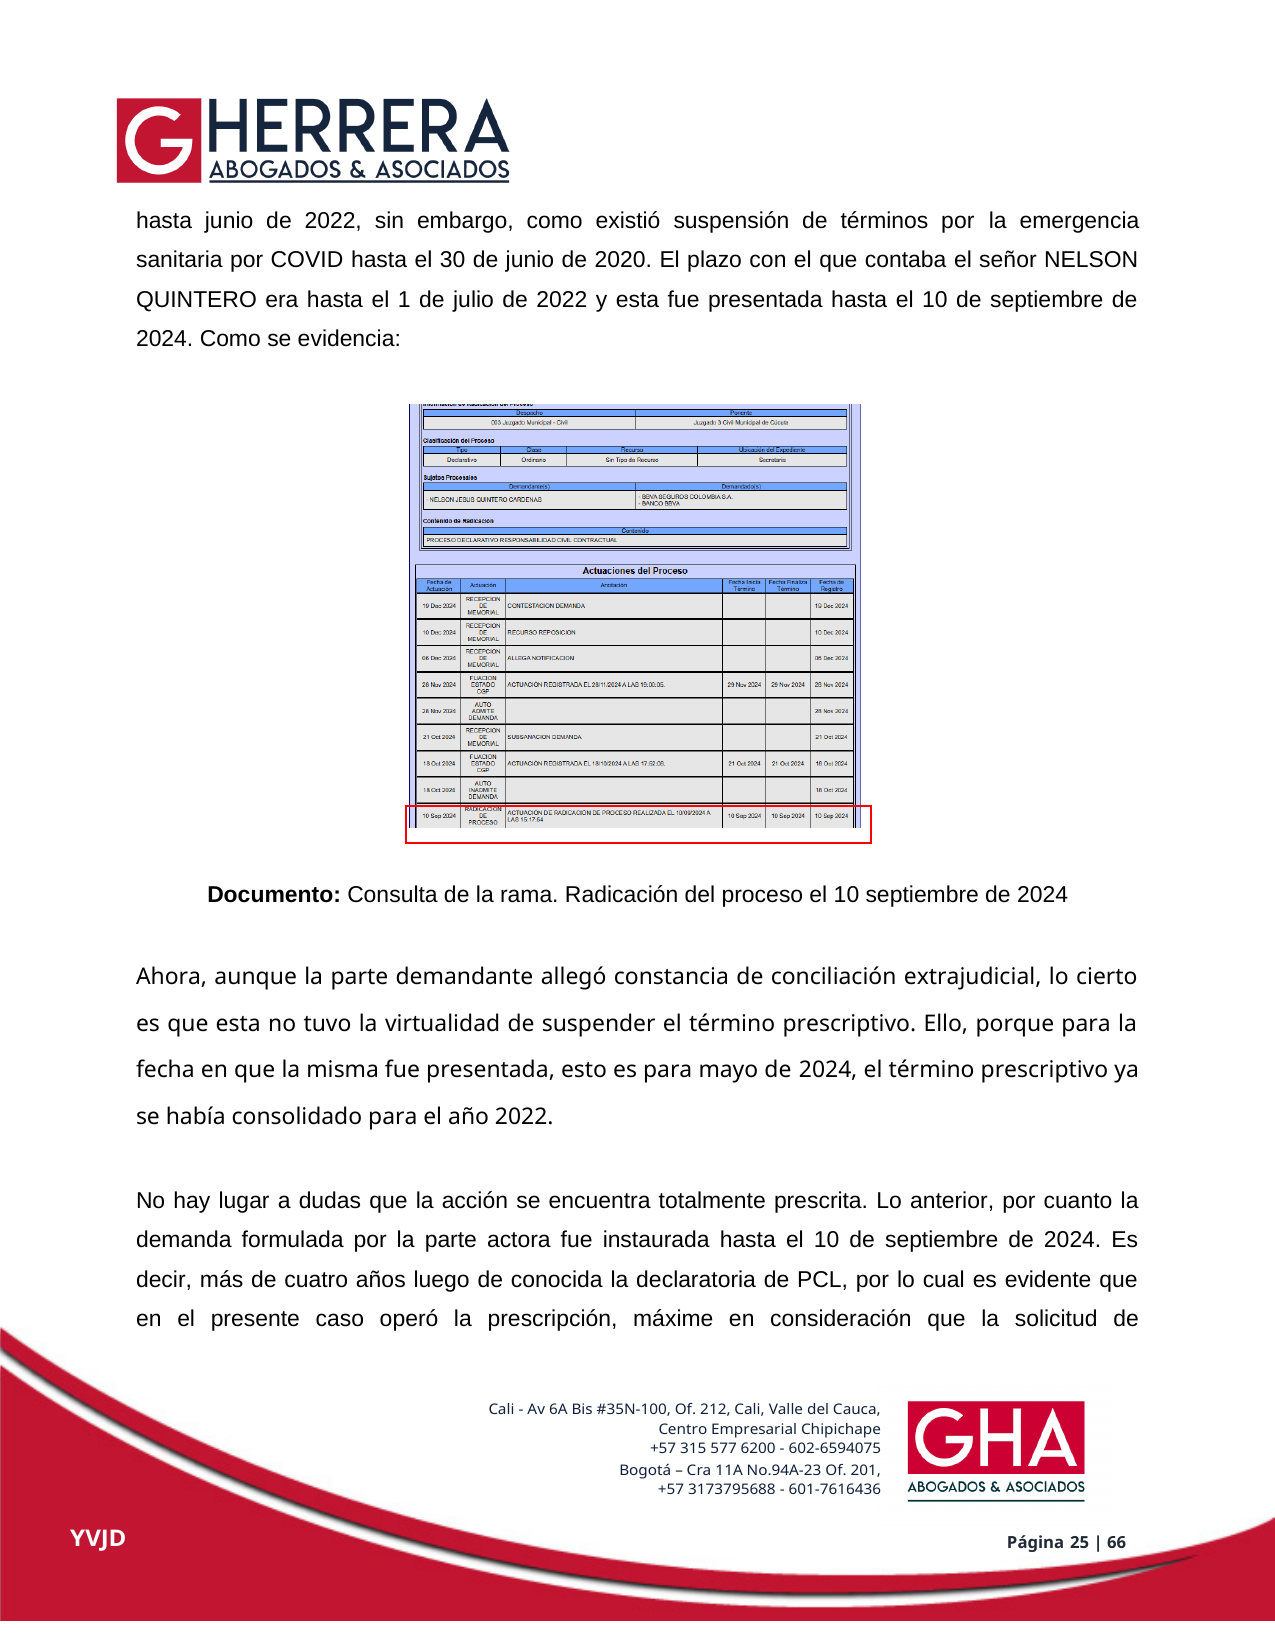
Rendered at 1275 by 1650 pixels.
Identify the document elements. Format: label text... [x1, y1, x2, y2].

text Ahora, aunque la parte demandante allegó constancia de conciliación extrajudicial, lo cierto es que esta no tuvo la virtualidad de suspender el término prescriptivo. Ello, porque para la fecha en que la misma fue presentada, esto es para mayo de 2024, el término prescriptivo ya se había consolidado para el año 2022. [136, 959, 1139, 1131]
picture [407, 807, 870, 828]
text Documento: Consulta de la rama. Radicación del proceso el 10 septiembre de 2024 [136, 881, 1139, 907]
picture [96, 75, 529, 206]
picture [0, 1314, 1275, 1621]
picture [388, 404, 887, 828]
